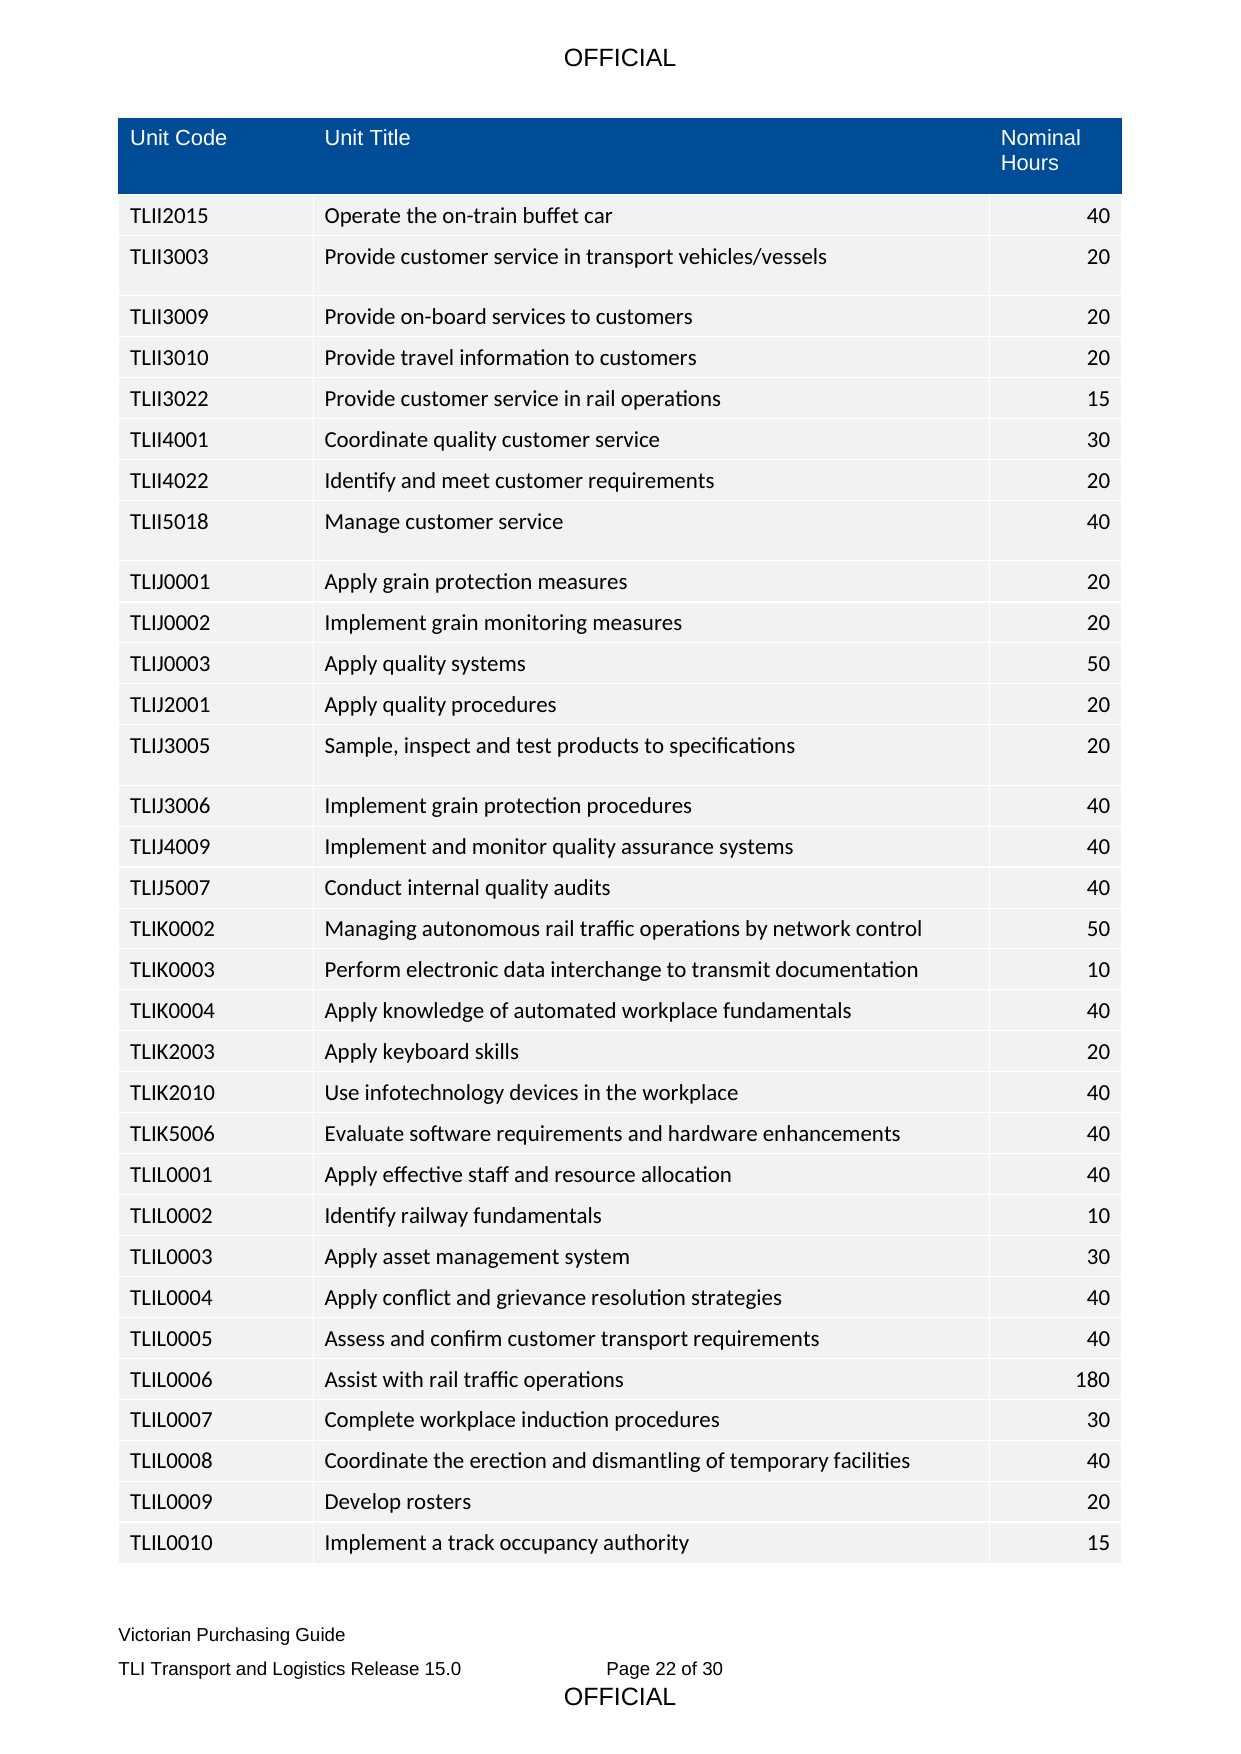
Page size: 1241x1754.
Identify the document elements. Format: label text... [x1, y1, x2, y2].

table_cell TLIJ0002 [119, 603, 313, 642]
table_cell TLIK5006 [119, 1113, 313, 1153]
table_cell Manage customer service [314, 501, 989, 560]
table_cell Operate the on-train buffet car [314, 195, 989, 235]
table_cell TLII3003 [119, 236, 313, 295]
table_cell Apply conflict and grievance resolution strategies [314, 1277, 989, 1317]
table_cell TLII3010 [119, 337, 313, 377]
table_cell TLIK0003 [119, 949, 313, 989]
table_cell 20 [990, 603, 1121, 642]
table_cell 50 [990, 643, 1121, 683]
table_cell Complete workplace induction procedures [314, 1400, 989, 1439]
table_cell Implement grain monitoring measures [314, 603, 989, 642]
table_cell TLII3009 [119, 296, 313, 336]
table_cell TLIL0008 [119, 1441, 313, 1481]
table_cell 20 [990, 561, 1121, 601]
table_cell Provide customer service in rail operations [314, 378, 989, 418]
table_cell TLII3022 [119, 378, 313, 418]
table_cell Assess and confirm customer transport requirements [314, 1318, 989, 1358]
table_cell TLIK2003 [119, 1031, 313, 1071]
table_cell Evaluate software requirements and hardware enhancements [314, 1113, 989, 1153]
table_cell 40 [990, 195, 1121, 235]
table_cell 180 [990, 1359, 1121, 1399]
table_cell 30 [990, 1400, 1121, 1439]
table_header Unit Title [314, 119, 989, 194]
table_cell Apply quality procedures [314, 684, 989, 724]
table_cell 40 [990, 1277, 1121, 1317]
table_cell 40 [990, 1441, 1121, 1481]
table_cell TLIJ2001 [119, 684, 313, 724]
table_cell 50 [990, 909, 1121, 948]
table_cell 30 [990, 1236, 1121, 1276]
table_cell TLIJ3005 [119, 725, 313, 784]
table_cell 10 [990, 1195, 1121, 1235]
table_cell TLII4001 [119, 419, 313, 459]
table_cell Identify railway fundamentals [314, 1195, 989, 1235]
table_cell Coordinate quality customer service [314, 419, 989, 459]
table_cell Sample, inspect and test products to specifications [314, 725, 989, 784]
table_cell TLIJ5007 [119, 868, 313, 907]
table_cell Apply quality systems [314, 643, 989, 683]
table_cell Use infotechnology devices in the workplace [314, 1072, 989, 1112]
table_cell 40 [990, 1318, 1121, 1358]
table_cell TLIK2010 [119, 1072, 313, 1112]
table_cell Provide travel information to customers [314, 337, 989, 377]
table_cell Coordinate the erection and dismantling of temporary facilities [314, 1441, 989, 1481]
table_cell 40 [990, 1072, 1121, 1112]
table_cell 40 [990, 990, 1121, 1030]
table_cell 10 [990, 949, 1121, 989]
table_cell Implement a track occupancy authority [314, 1523, 989, 1562]
table_cell TLII4022 [119, 460, 313, 500]
table_cell 20 [990, 460, 1121, 500]
table_cell Conduct internal quality audits [314, 868, 989, 907]
table_cell 40 [990, 868, 1121, 907]
table_cell Apply grain protection measures [314, 561, 989, 601]
table_cell TLIL0006 [119, 1359, 313, 1399]
table_cell TLIL0007 [119, 1400, 313, 1439]
table_cell Provide customer service in transport vehicles/vessels [314, 236, 989, 295]
table_cell Assist with rail traffic operations [314, 1359, 989, 1399]
table_cell TLIJ0003 [119, 643, 313, 683]
table_cell Implement and monitor quality assurance systems [314, 827, 989, 866]
table_cell 15 [990, 1523, 1121, 1562]
table_cell 20 [990, 236, 1121, 295]
table_cell TLIL0003 [119, 1236, 313, 1276]
table_cell Perform electronic data interchange to transmit documentation [314, 949, 989, 989]
table_cell 30 [990, 419, 1121, 459]
table_cell TLII2015 [119, 195, 313, 235]
table_cell TLIL0005 [119, 1318, 313, 1358]
table_cell TLIL0010 [119, 1523, 313, 1562]
table_cell 15 [990, 378, 1121, 418]
table_cell Implement grain protection procedures [314, 786, 989, 826]
table_cell Apply effective staff and resource allocation [314, 1154, 989, 1194]
table_cell 20 [990, 296, 1121, 336]
table_cell 40 [990, 1113, 1121, 1153]
table_cell Provide on-board services to customers [314, 296, 989, 336]
table_cell TLII5018 [119, 501, 313, 560]
table_cell 40 [990, 1154, 1121, 1194]
table_cell Apply knowledge of automated workplace fundamentals [314, 990, 989, 1030]
table_cell 40 [990, 501, 1121, 560]
table_cell TLIL0001 [119, 1154, 313, 1194]
table_cell TLIJ4009 [119, 827, 313, 866]
table_cell TLIK0004 [119, 990, 313, 1030]
table_cell 40 [990, 786, 1121, 826]
table_cell Identify and meet customer requirements [314, 460, 989, 500]
table_cell TLIL0009 [119, 1482, 313, 1521]
table_cell Apply asset management system [314, 1236, 989, 1276]
table_cell 20 [990, 1482, 1121, 1521]
table_cell Develop rosters [314, 1482, 989, 1521]
table_cell 20 [990, 725, 1121, 784]
table_cell 20 [990, 1031, 1121, 1071]
table_cell Apply keyboard skills [314, 1031, 989, 1071]
table_header Unit Code [119, 119, 313, 194]
table_cell TLIJ3006 [119, 786, 313, 826]
table_cell 20 [990, 684, 1121, 724]
table_cell TLIK0002 [119, 909, 313, 948]
table_header Nominal Hours [990, 119, 1121, 194]
table_cell TLIJ0001 [119, 561, 313, 601]
table_cell 20 [990, 337, 1121, 377]
table_cell 40 [990, 827, 1121, 866]
table_cell TLIL0004 [119, 1277, 313, 1317]
table_cell Managing autonomous rail traffic operations by network control [314, 909, 989, 948]
table_cell TLIL0002 [119, 1195, 313, 1235]
